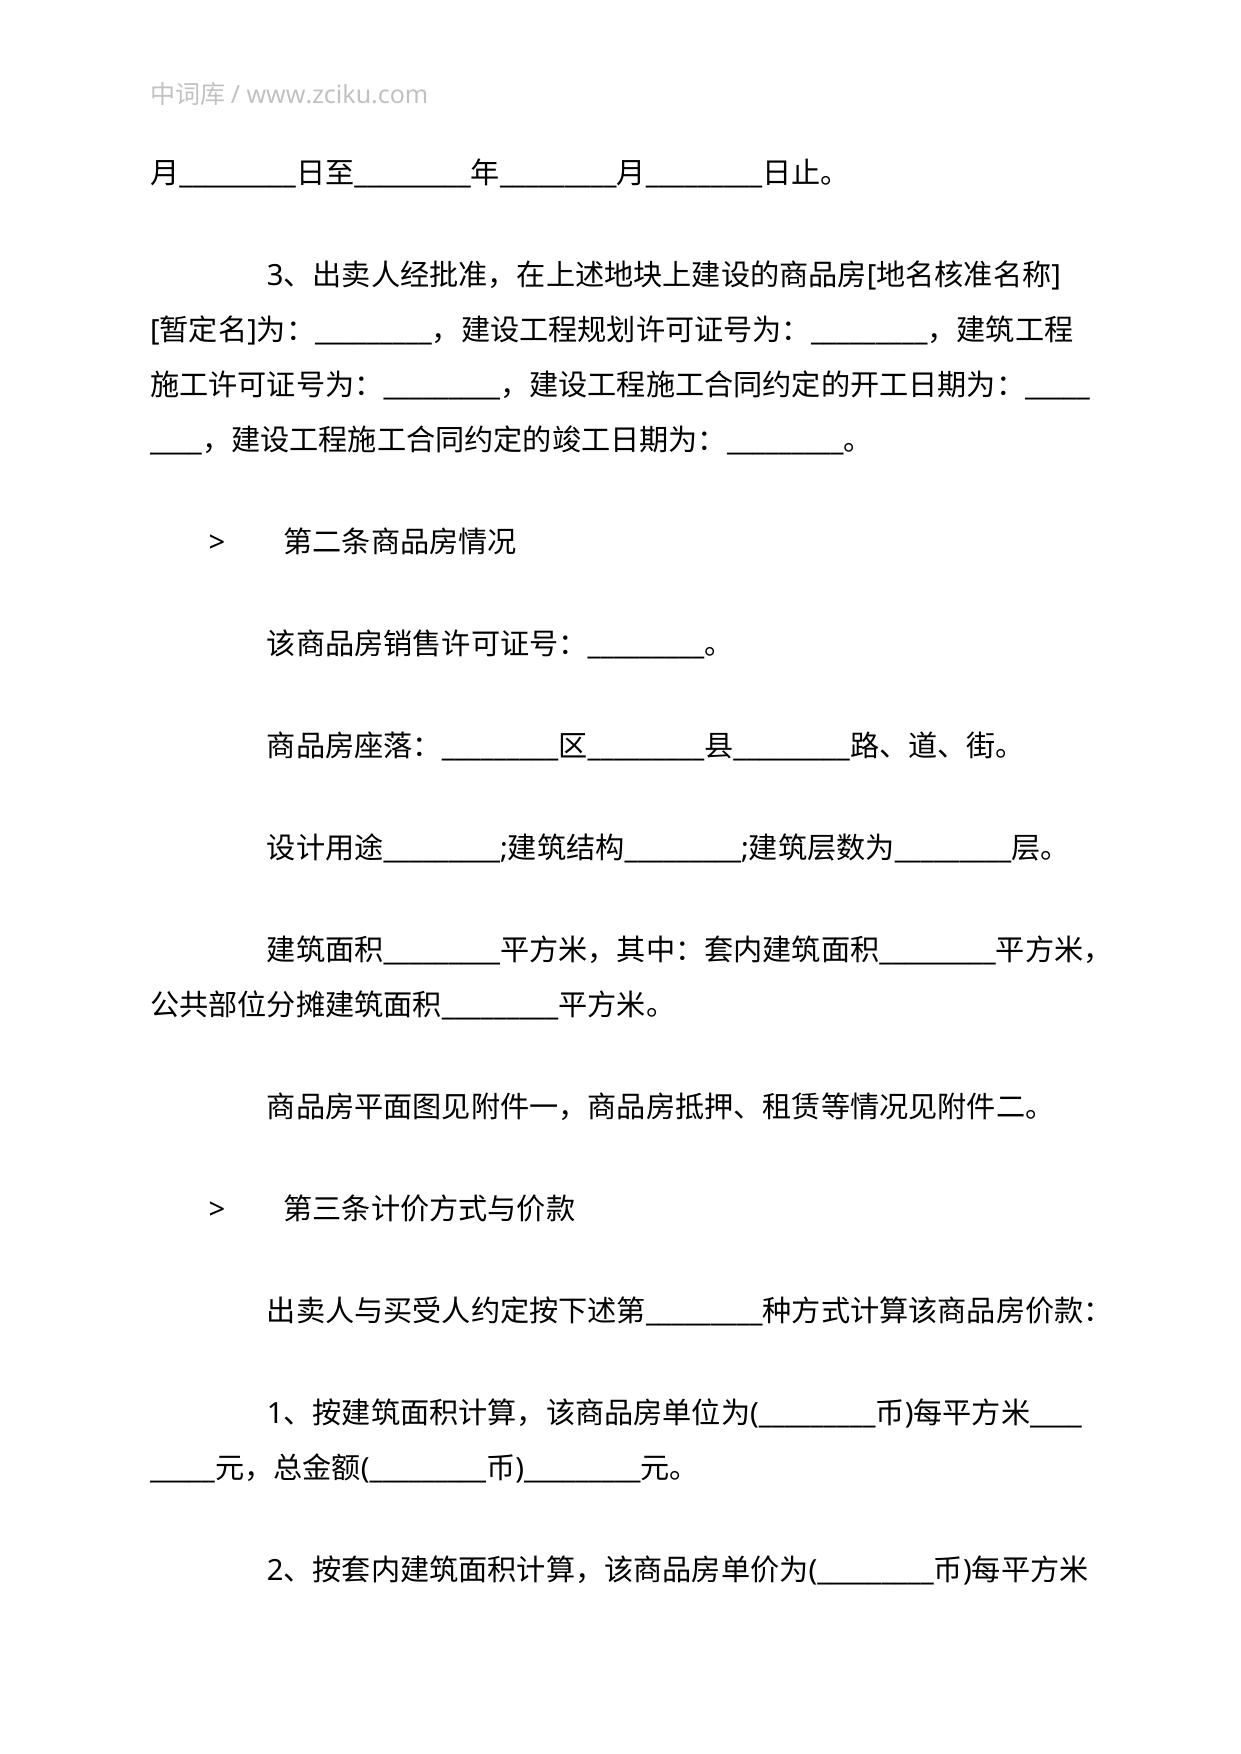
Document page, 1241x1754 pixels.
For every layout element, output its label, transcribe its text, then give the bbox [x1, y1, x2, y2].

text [150, 1547, 1090, 1589]
text 3、出卖人经批准，在上述地块上建设的商品房[地名核准名称][暂定名]为：_________，建设工程规划许可证号为：_________，建筑工程施工许可证号为：_________，建设工程施工合同约定的开工日期为：_________，建设工程施工合同约定的竣工日期为：_________。 [150, 252, 1090, 459]
text 该商品房销售许可证号：_________。 [150, 621, 1090, 663]
text 1、按建筑面积计算，该商品房单位为(_________币)每平方米_________元，总金额(_________币)_________元。 [150, 1390, 1090, 1487]
text 出卖人与买受人约定按下述第_________种方式计算该商品房价款： [150, 1288, 1090, 1330]
text 商品房平面图见附件一，商品房抵押、租赁等情况见附件二。 [150, 1084, 1090, 1126]
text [150, 150, 1090, 192]
text 建筑面积_________平方米，其中：套内建筑面积_________平方米，公共部位分摊建筑面积_________平方米。 [150, 927, 1090, 1024]
text 商品房座落：_________区_________县_________路、道、街。 [150, 723, 1090, 765]
text 设计用途_________;建筑结构_________;建筑层数为_________层。 [150, 825, 1090, 867]
text > 第二条商品房情况 [150, 519, 1090, 561]
text > 第三条计价方式与价款 [150, 1186, 1090, 1228]
